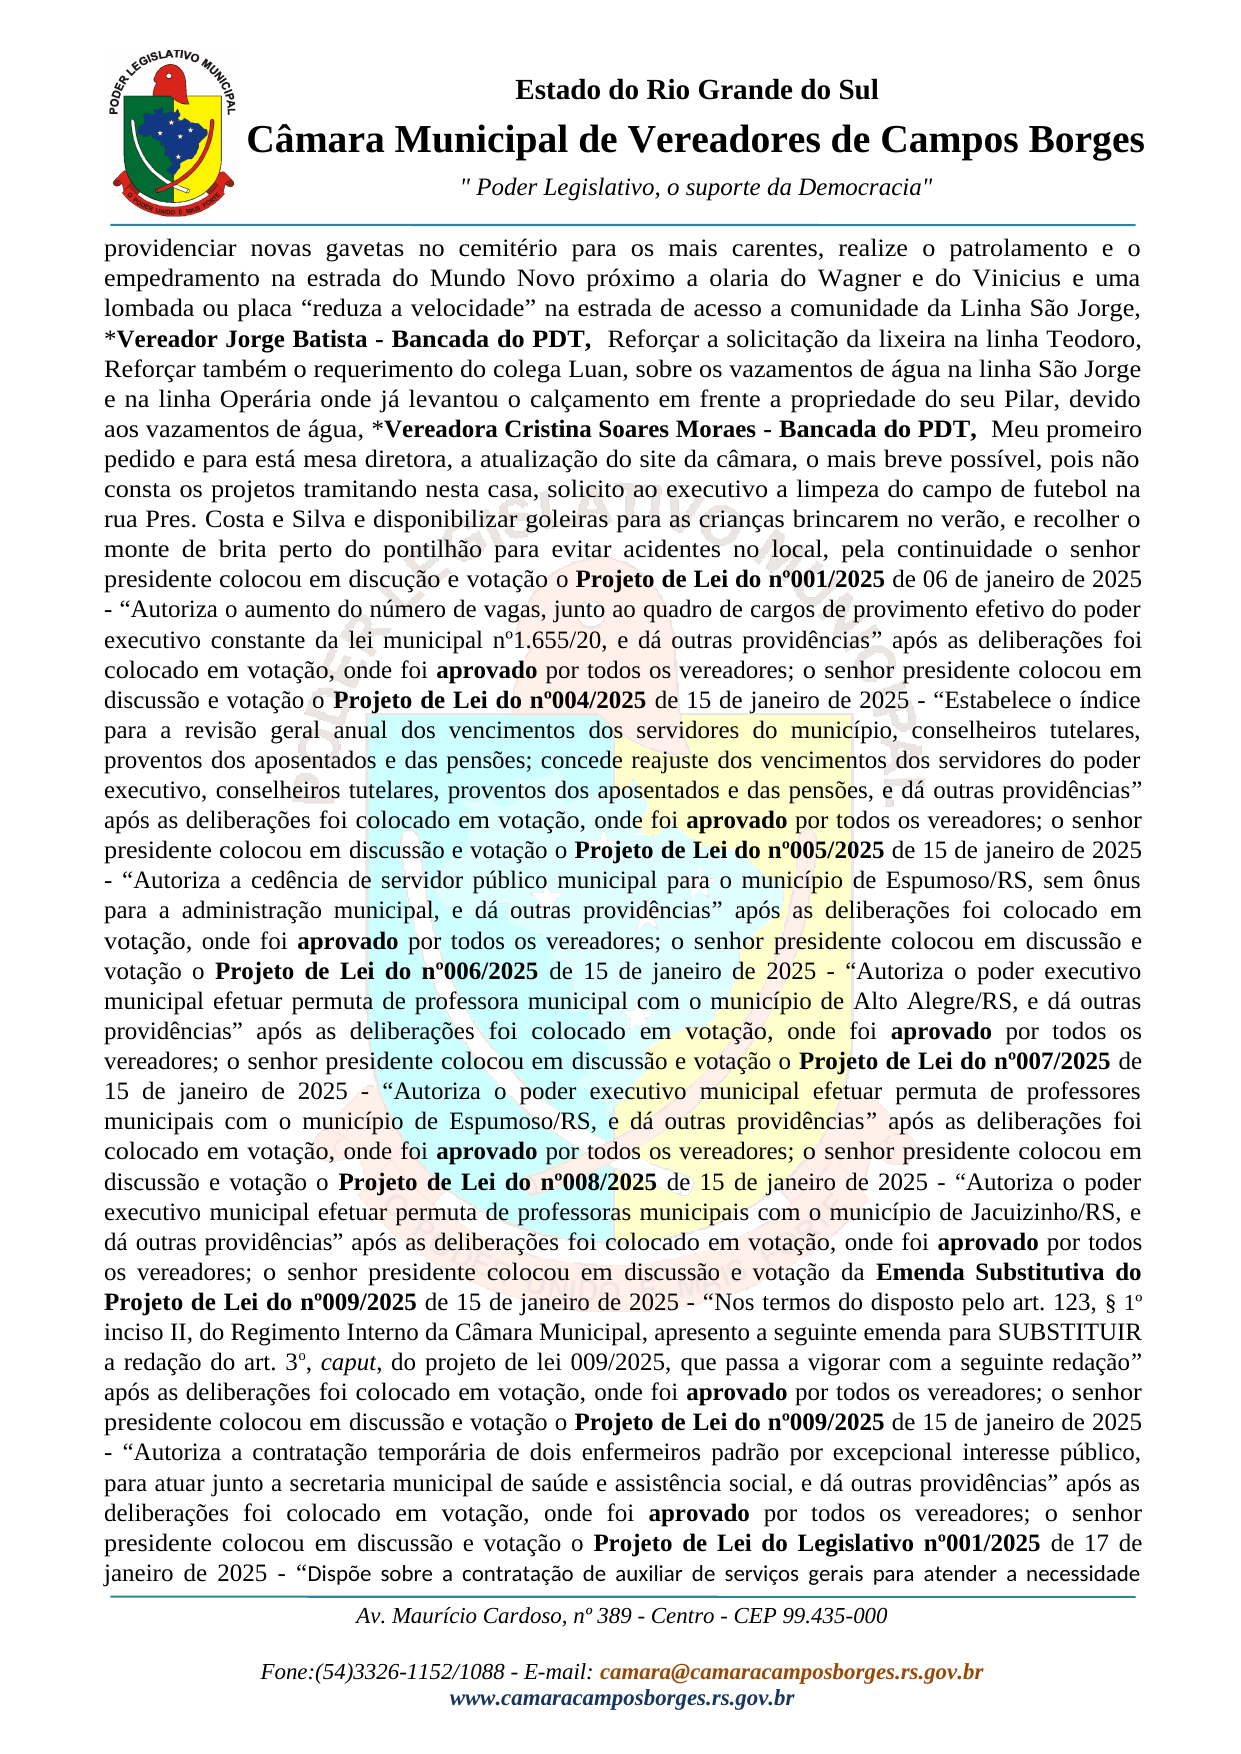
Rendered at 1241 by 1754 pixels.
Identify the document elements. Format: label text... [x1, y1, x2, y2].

picture [109, 50, 236, 217]
